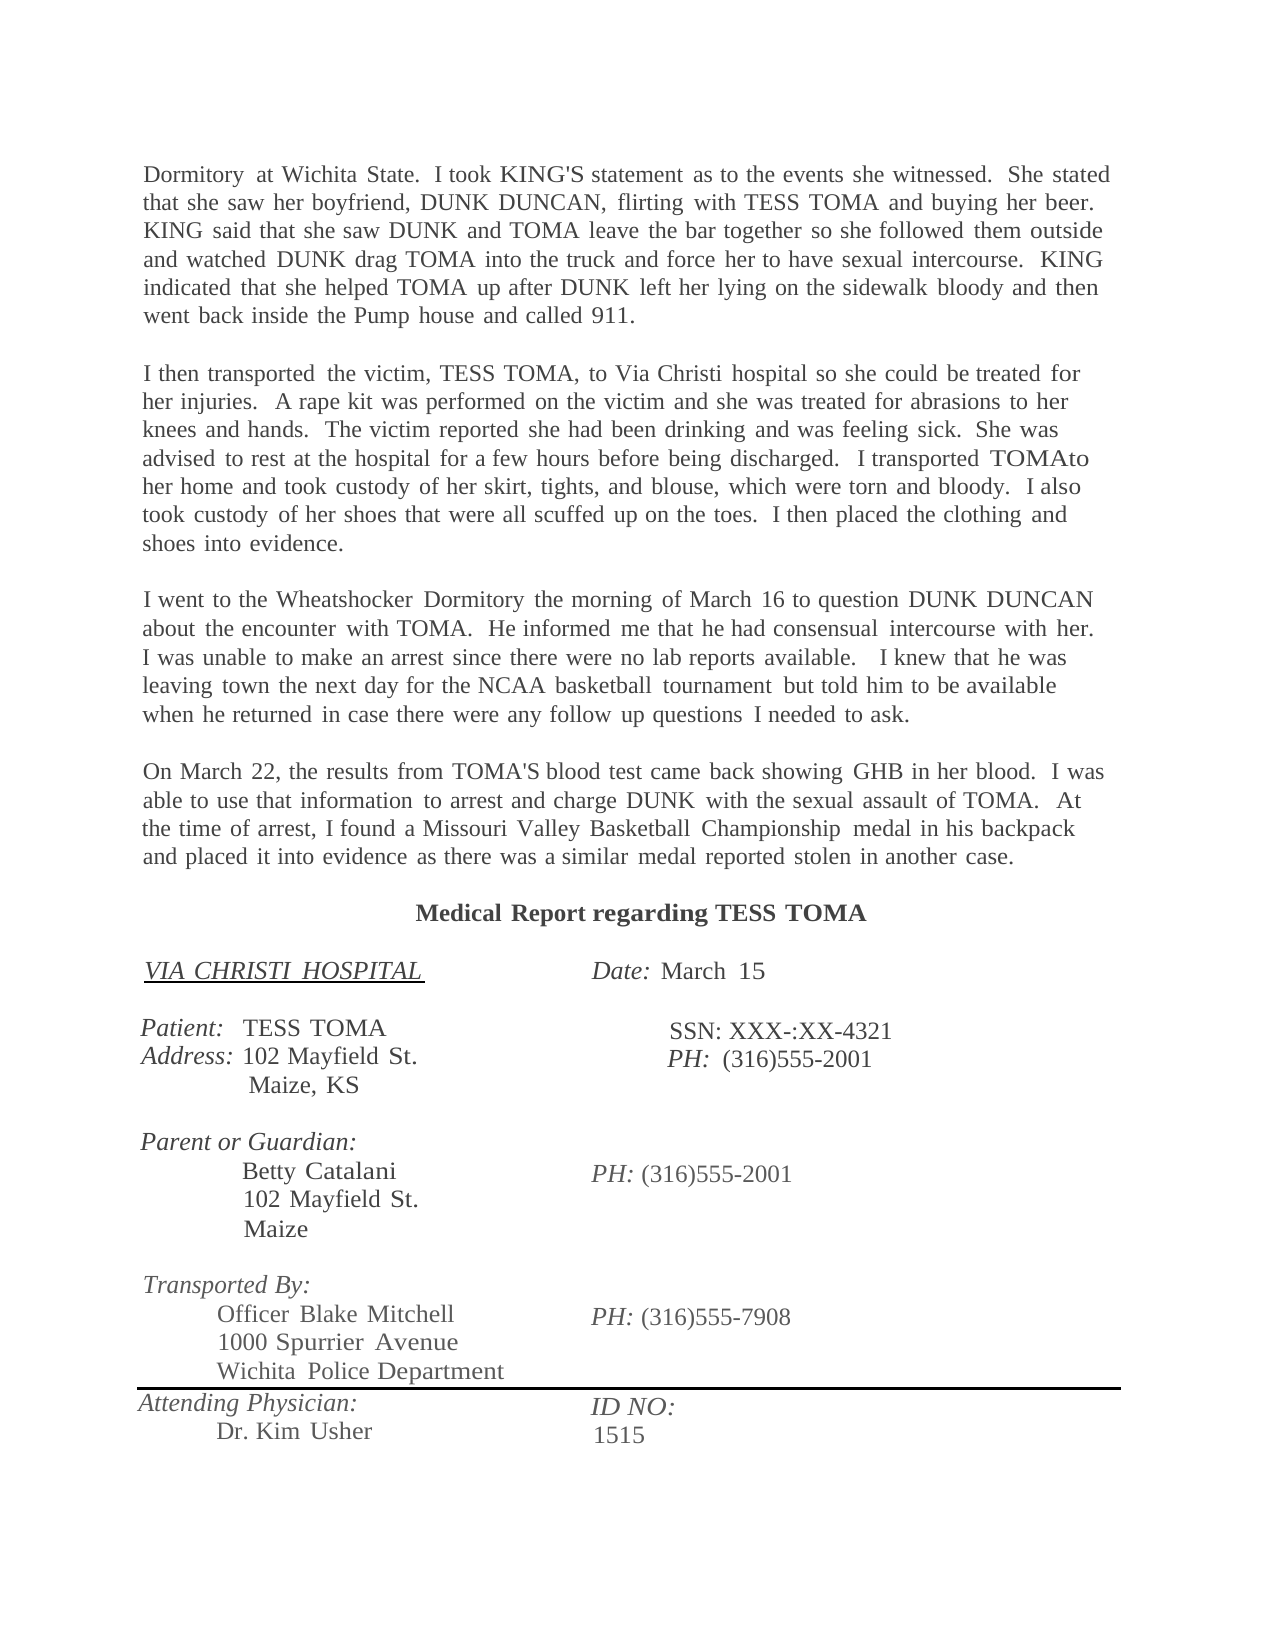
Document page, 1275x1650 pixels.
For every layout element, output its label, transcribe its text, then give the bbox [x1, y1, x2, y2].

text Maize [238, 1213, 313, 1242]
text 1000 Spurrier Avenue [217, 1328, 508, 1356]
text Medical Report regarding TESS TOMA [415, 898, 1129, 927]
text SSN: XXX-:XX-4321 [669, 1016, 1129, 1045]
text Patient: TESS TOMA [140, 1012, 421, 1042]
text Wichita Police Department [216, 1356, 515, 1384]
text Officer Blake Mitchell [217, 1299, 508, 1328]
text I went to the Wheatshocker Dormitory the morning of March 16 to question DUNK DUNCAN about the encounter with TOMA. He informed me that he had consensual intercourse with her. I was unable to make an arrest since there were no lab reports available. I knew that he was leaving town the next day for the NCAA basketball tournament but told him to be available when he returned in case there were any follow up questions I needed to ask. [142, 585, 1107, 728]
text the time of arrest, I found a Missouri Valley Basketball Championship medal in his backpack and placed it into evidence as there was a similar medal reported stolen in another case. [142, 814, 1086, 869]
text PH: (316)555-2001 [591, 1158, 1129, 1188]
text Dr. Kim Usher [216, 1417, 508, 1446]
text Attending Physician: [138, 1387, 508, 1417]
text 102 Mayfield St. [243, 1185, 428, 1213]
text PH: (316)555-7908 [591, 1301, 1129, 1331]
text that she saw her boyfriend, DUNK DUNCAN, flirting with TESS TOMA and buying her beer. KING said that she saw DUNK and TOMA leave the bar together so she followed them outside and watched DUNK drag TOMA into the truck and force her to have sexual intercourse. KING indicated that she helped TOMA up after DUNK left her lying on the sidewalk bloody and then went back inside the Pump house and called 911. [143, 188, 1114, 329]
text Parent or Guardian: [140, 1126, 422, 1156]
text Transported By: [143, 1269, 508, 1299]
text VIA CHRISTI HOSPITAL Date: March 15 [144, 955, 1129, 984]
text On March 22, the results from TOMA'S blood test came back showing GHB in her blood. I was able to use that information to arrest and charge DUNK with the sexual assault of TOMA. At [143, 757, 1123, 813]
text 1515 [593, 1421, 1129, 1449]
text PH: (316)555-2001 [667, 1045, 1129, 1074]
text I then transported the victim, TESS TOMA, to Via Christi hospital so she could be treated for her injuries. A rape kit was performed on the victim and she was treated for abrasions to her knees and hands. The victim reported she had been drinking and was feeling sick. She was advised to rest at the hospital for a few hours before being discharged. I transported TOMAto her home and took custody of her skirt, tights, and blouse, which were torn and bloody. I also took custody of her shoes that were all scuffed up on the toes. I then placed the clothing and shoes into evidence. [142, 359, 1101, 556]
text Betty Catalani [242, 1156, 422, 1185]
text Address: 102 Mayfield St. [141, 1042, 427, 1070]
text Maize, KS [248, 1070, 421, 1098]
text ID NO: [590, 1391, 1129, 1421]
